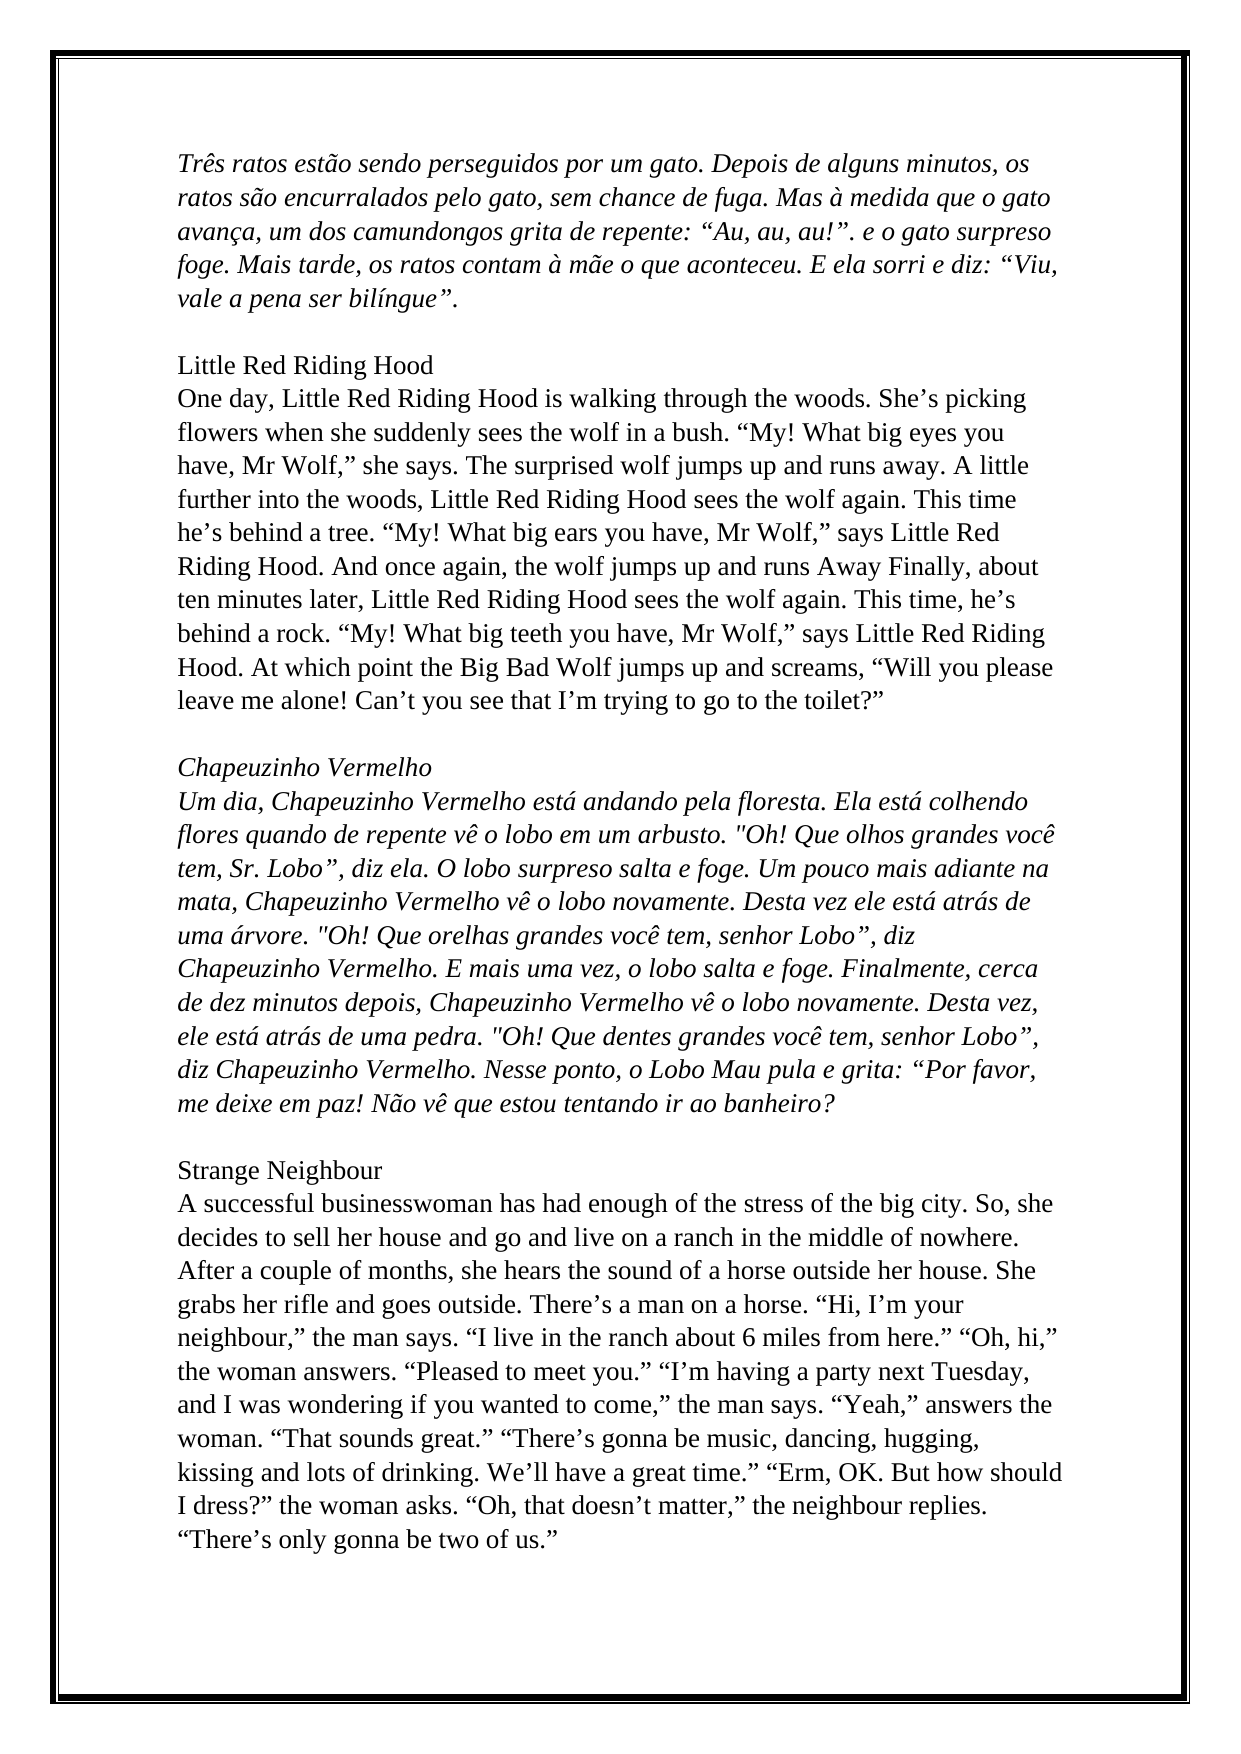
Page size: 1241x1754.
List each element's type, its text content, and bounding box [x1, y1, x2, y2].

text One day, Little Red Riding Hood is walking through the woods. She’s picking flowers when she suddenly sees the wolf in a bush. “My! What big eyes you have, Mr Wolf,” she says. The surprised wolf jumps up and runs away. A little further into the woods, Little Red Riding Hood sees the wolf again. This time he’s behind a tree. “My! What big ears you have, Mr Wolf,” says Little Red Riding Hood. And once again, the wolf jumps up and runs Away Finally, about ten minutes later, Little Red Riding Hood sees the wolf again. This time, he’s behind a rock. “My! What big teeth you have, Mr Wolf,” says Little Red Riding Hood. At which point the Big Bad Wolf jumps up and screams, “Will you please leave me alone! Can’t you see that I’m trying to go to the toilet?” [177, 382, 1063, 715]
text Strange Neighbour [177, 1154, 1063, 1185]
text Três ratos estão sendo perseguidos por um gato. Depois de alguns minutos, os ratos são encurralados pelo gato, sem chance de fuga. Mas à medida que o gato avança, um dos camundongos grita de repente: “Au, au, au!”. e o gato surpreso foge. Mais tarde, os ratos contam à mãe o que aconteceu. E ela sorri e diz: “Viu, vale a pena ser bilíngue”. [177, 147, 1063, 313]
text Chapeuzinho Vermelho [177, 751, 1063, 782]
text Um dia, Chapeuzinho Vermelho está andando pela floresta. Ela está colhendo flores quando de repente vê o lobo em um arbusto. "Oh! Que olhos grandes você tem, Sr. Lobo”, diz ela. O lobo surpreso salta e foge. Um pouco mais adiante na mata, Chapeuzinho Vermelho vê o lobo novamente. Desta vez ele está atrás de uma árvore. "Oh! Que orelhas grandes você tem, senhor Lobo”, diz Chapeuzinho Vermelho. E mais uma vez, o lobo salta e foge. Finalmente, cerca de dez minutos depois, Chapeuzinho Vermelho vê o lobo novamente. Desta vez, ele está atrás de uma pedra. "Oh! Que dentes grandes você tem, senhor Lobo”, diz Chapeuzinho Vermelho. Nesse ponto, o Lobo Mau pula e grita: “Por favor, me deixe em paz! Não vê que estou tentando ir ao banheiro? [177, 785, 1063, 1118]
text Little Red Riding Hood [177, 349, 1063, 380]
text A successful businesswoman has had enough of the stress of the big city. So, she decides to sell her house and go and live on a ranch in the middle of nowhere. After a couple of months, she hears the sound of a horse outside her house. She grabs her rifle and goes outside. There’s a man on a horse. “Hi, I’m your neighbour,” the man says. “I live in the ranch about 6 miles from here.” “Oh, hi,” the woman answers. “Pleased to meet you.” “I’m having a party next Tuesday, and I was wondering if you wanted to come,” the man says. “Yeah,” answers the woman. “That sounds great.” “There’s gonna be music, dancing, hugging, kissing and lots of drinking. We’ll have a great time.” “Erm, OK. But how should I dress?” the woman asks. “Oh, that doesn’t matter,” the neighbour replies. “There’s only gonna be two of us.” [177, 1187, 1063, 1554]
